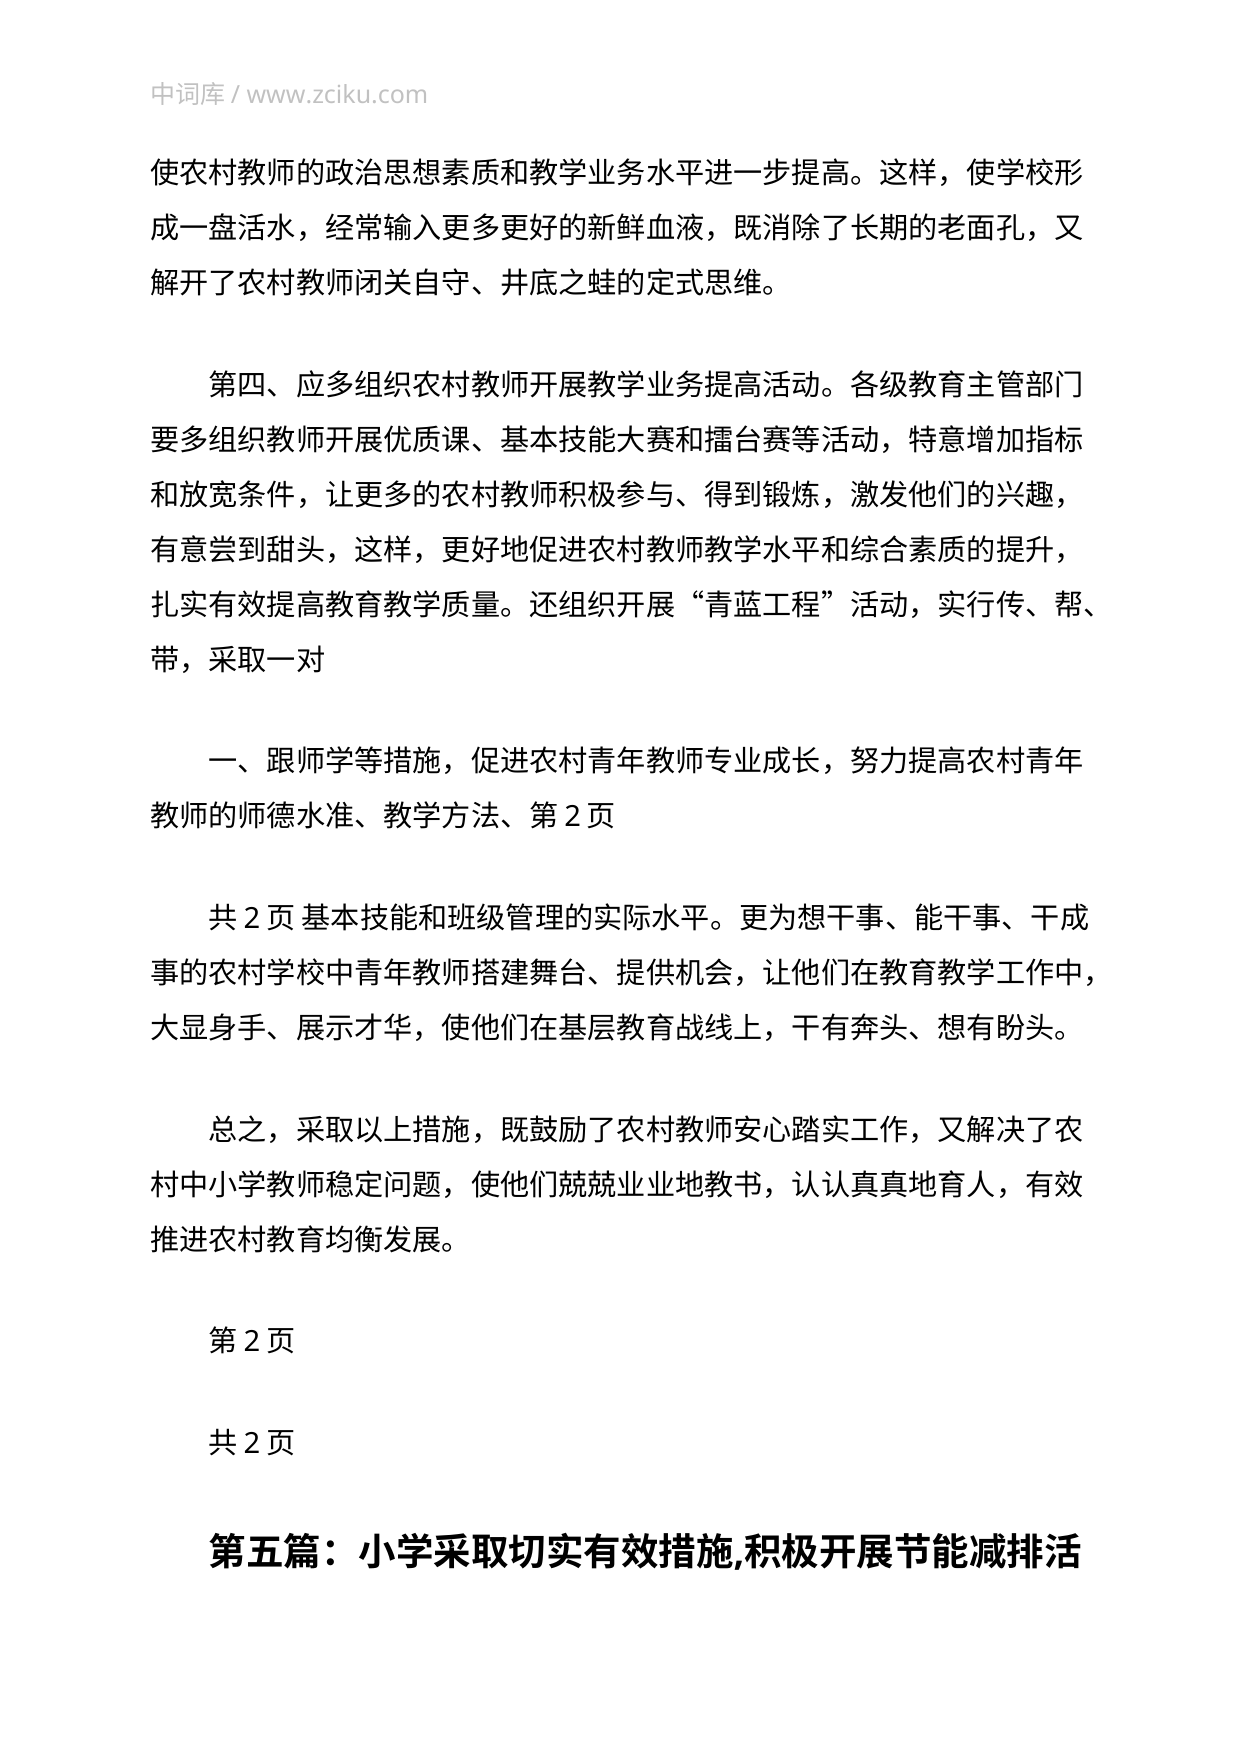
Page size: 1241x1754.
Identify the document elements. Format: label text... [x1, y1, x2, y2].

text 第四、应多组织农村教师开展教学业务提高活动。各级教育主管部门要多组织教师开展优质课、基本技能大赛和擂台赛等活动，特意增加指标和放宽条件，让更多的农村教师积极参与、得到锻炼，激发他们的兴趣，有意尝到甜头，这样，更好地促进农村教师教学水平和综合素质的提升，扎实有效提高教育教学质量。还组织开展“青蓝工程”活动，实行传、帮、带，采取一对 [150, 362, 1090, 678]
text 一、跟师学等措施，促进农村青年教师专业成长，努力提高农村青年教师的师德水准、教学方法、第2页 [150, 738, 1090, 835]
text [150, 1522, 1090, 1576]
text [150, 150, 1090, 302]
text 共2页 基本技能和班级管理的实际水平。更为想干事、能干事、干成事的农村学校中青年教师搭建舞台、提供机会，让他们在教育教学工作中，大显身手、展示才华，使他们在基层教育战线上，干有奔头、想有盼头。 [150, 895, 1090, 1047]
text 总之，采取以上措施，既鼓励了农村教师安心踏实工作，又解决了农村中小学教师稳定问题，使他们兢兢业业地教书，认认真真地育人，有效推进农村教育均衡发展。 [150, 1106, 1090, 1258]
text 第2页 [150, 1318, 1090, 1360]
text 共2页 [150, 1420, 1090, 1462]
